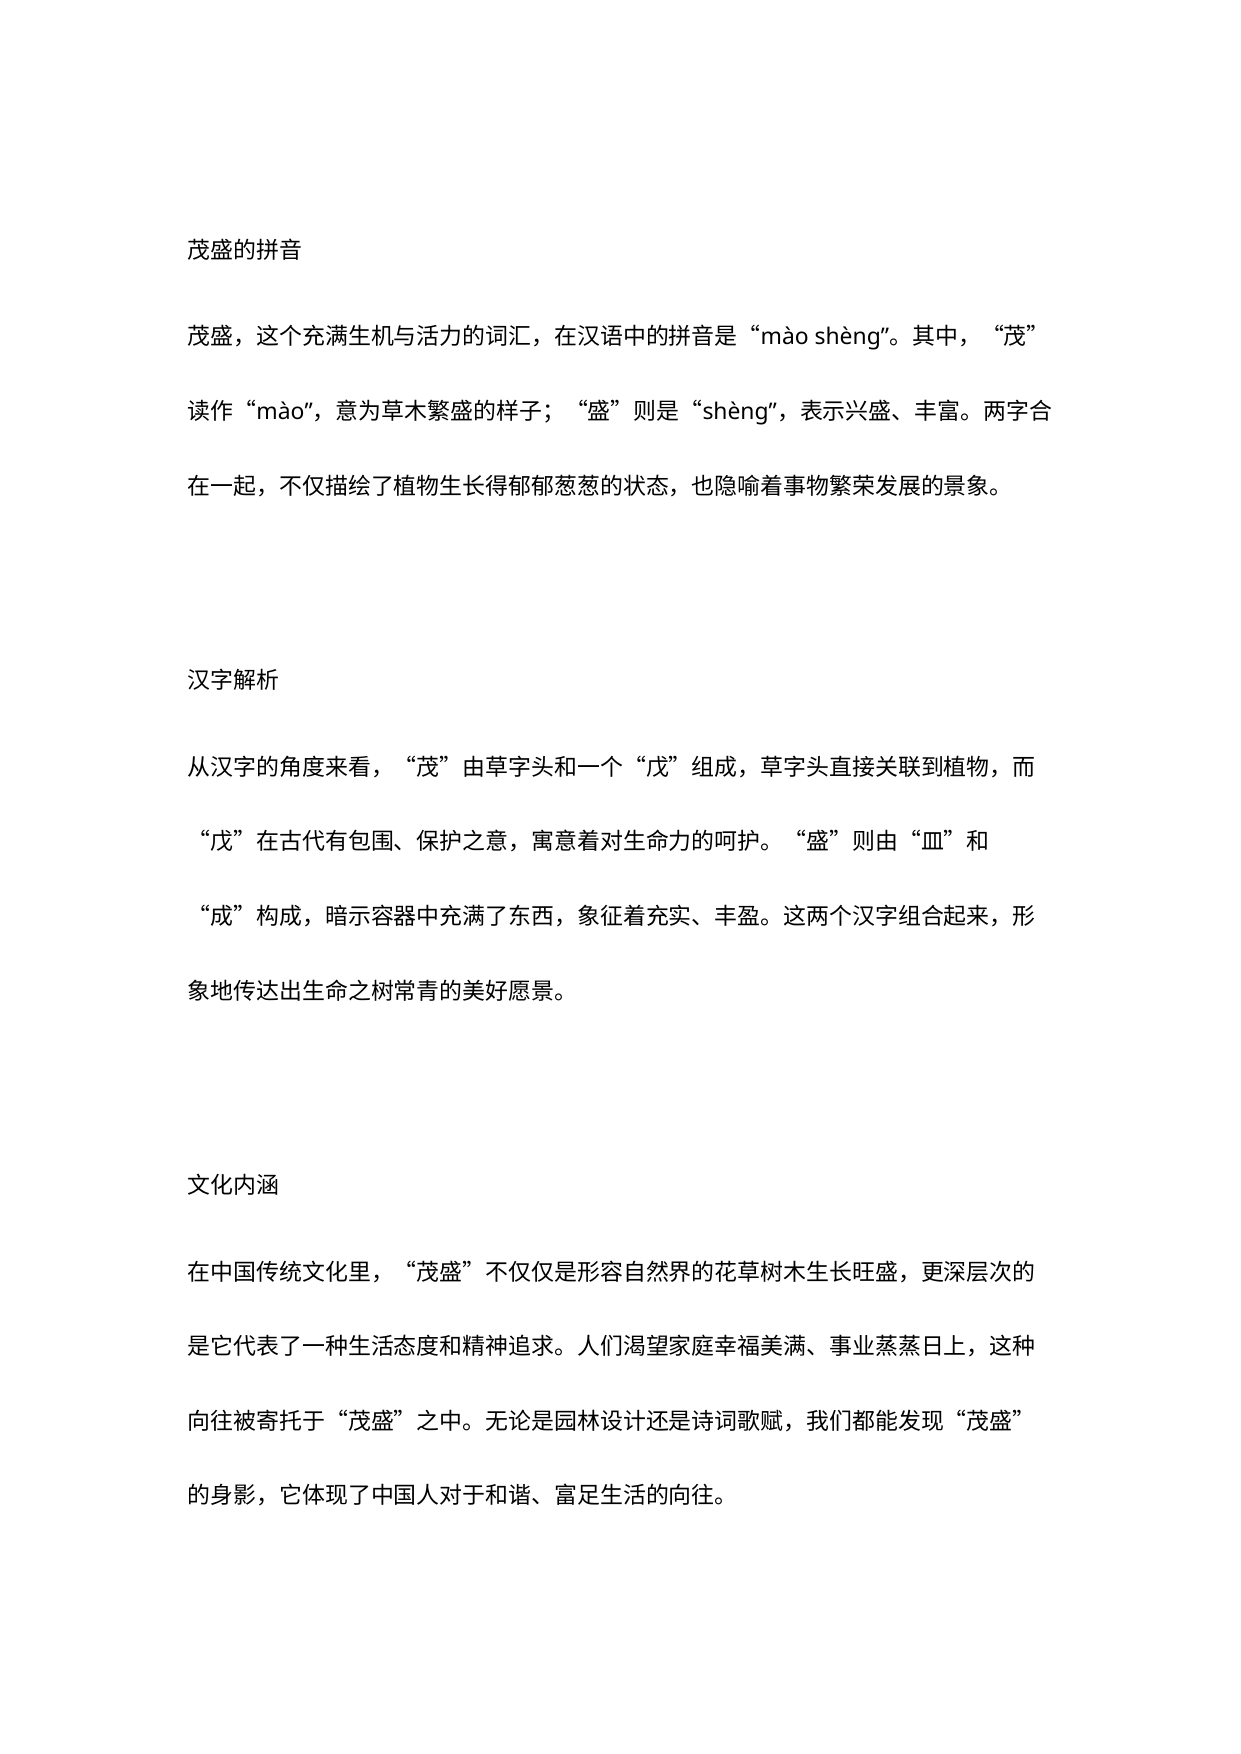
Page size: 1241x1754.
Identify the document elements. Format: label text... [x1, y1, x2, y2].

text 文化内涵 [187, 1151, 1053, 1216]
text 茂盛的拼音 [187, 216, 1053, 281]
text 从汉字的角度来看，“茂”由草字头和一个“戊”组成，草字头直接关联到植物，而“戊”在古代有包围、保护之意，寓意着对生命力的呵护。“盛”则由“皿”和“成”构成，暗示容器中充满了东西，象征着充实、丰盈。这两个汉字组合起来，形象地传达出生命之树常青的美好愿景。 [187, 733, 1053, 1022]
text 汉字解析 [187, 646, 1053, 711]
text 茂盛，这个充满生机与活力的词汇，在汉语中的拼音是“mào shèng”。其中，“茂”读作“mào”，意为草木繁盛的样子；“盛”则是“shèng”，表示兴盛、丰富。两字合在一起，不仅描绘了植物生长得郁郁葱葱的状态，也隐喻着事物繁荣发展的景象。 [187, 302, 1053, 517]
text 在中国传统文化里，“茂盛”不仅仅是形容自然界的花草树木生长旺盛，更深层次的是它代表了一种生活态度和精神追求。人们渴望家庭幸福美满、事业蒸蒸日上，这种向往被寄托于“茂盛”之中。无论是园林设计还是诗词歌赋，我们都能发现“茂盛”的身影，它体现了中国人对于和谐、富足生活的向往。 [187, 1237, 1053, 1527]
